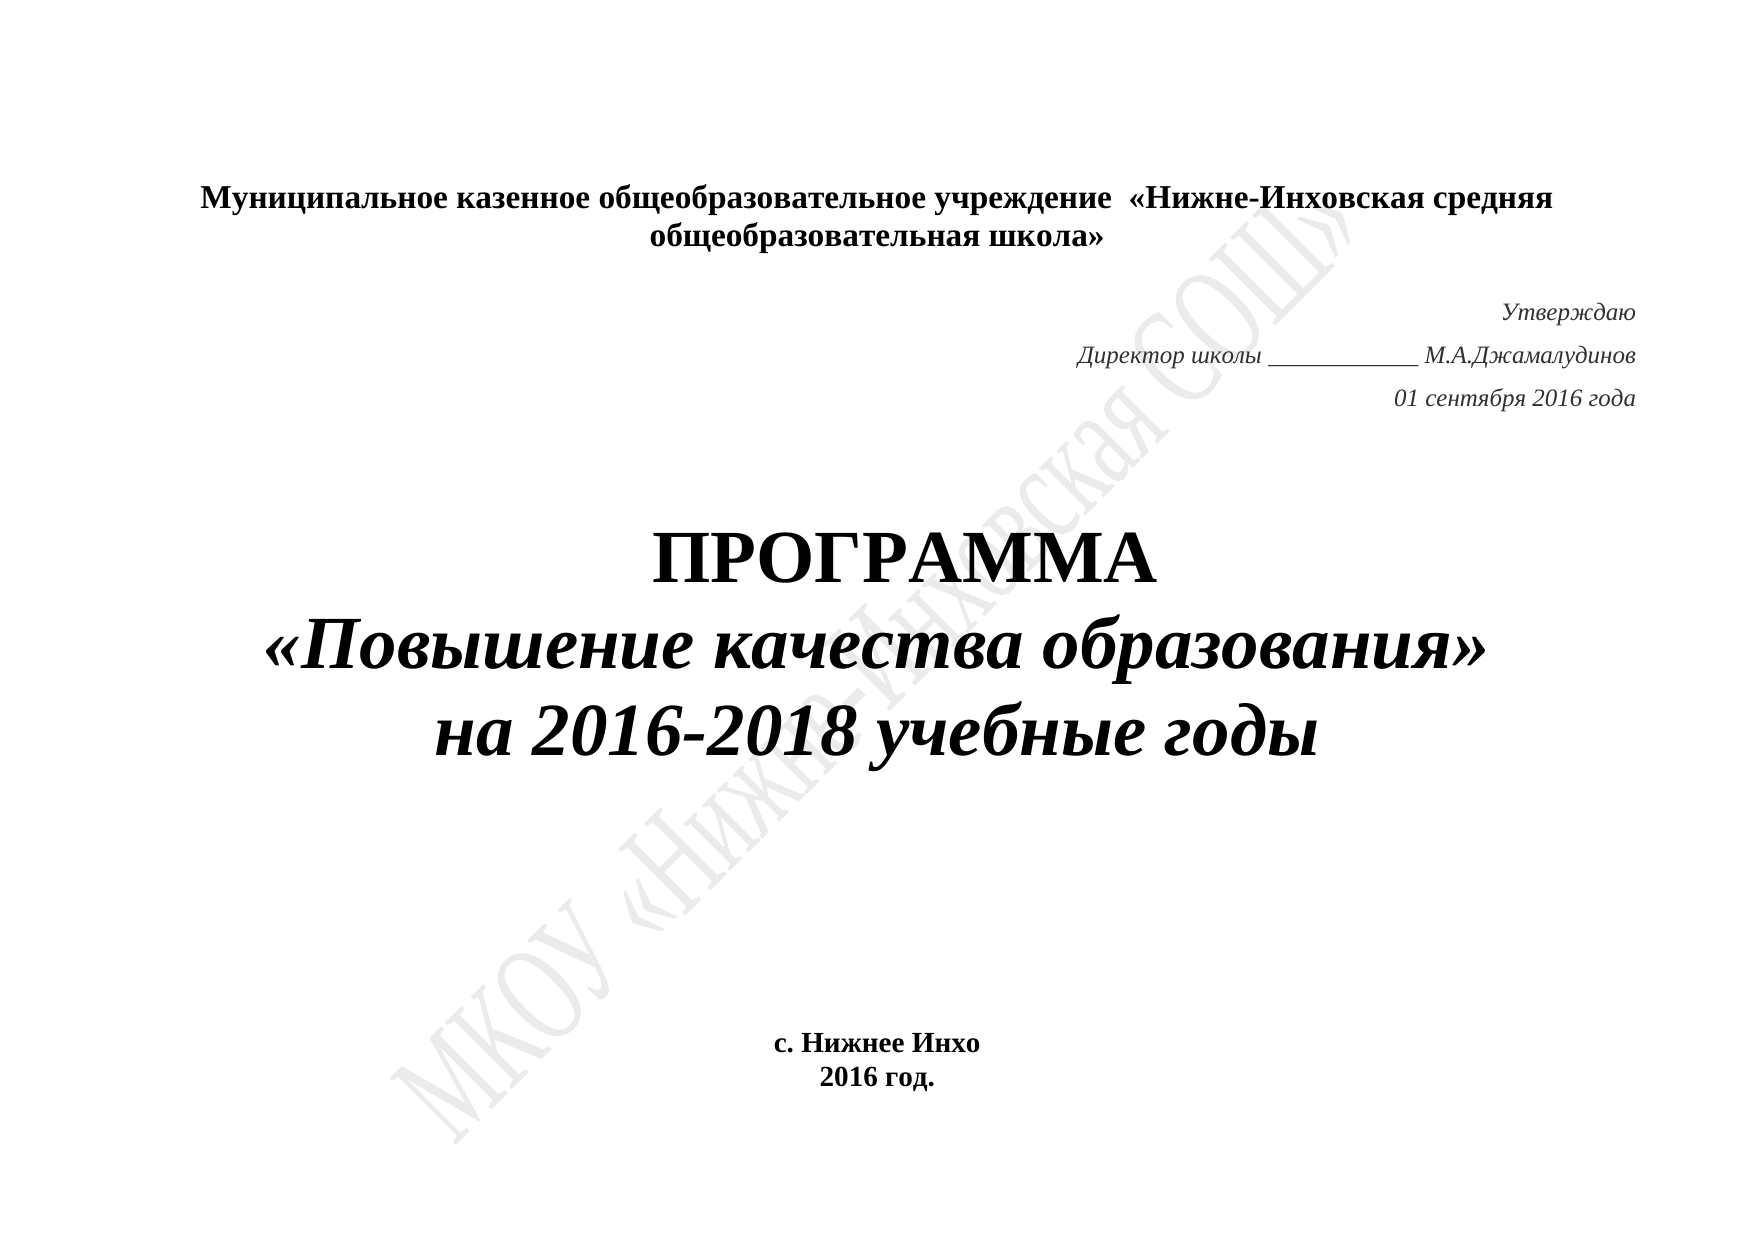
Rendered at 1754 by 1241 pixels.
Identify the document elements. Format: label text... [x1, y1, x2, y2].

text 01 сентября 2016 года [118, 383, 1636, 412]
text Муниципальное казенное общеобразовательное учреждение «Нижне-Инховская средняя общеобразовательная школа» [118, 177, 1636, 254]
text с. Нижнее Инхо [118, 1025, 1636, 1059]
text на 2016-2018 учебные годы [118, 685, 1636, 771]
text Директор школы ____________ М.А.Джамалудинов [118, 340, 1636, 369]
text 2016 год. [118, 1059, 1636, 1092]
text «Повышение качества образования» [118, 599, 1636, 685]
text Утверждаю [118, 297, 1636, 326]
text ПРОГРАММА [118, 513, 1636, 599]
